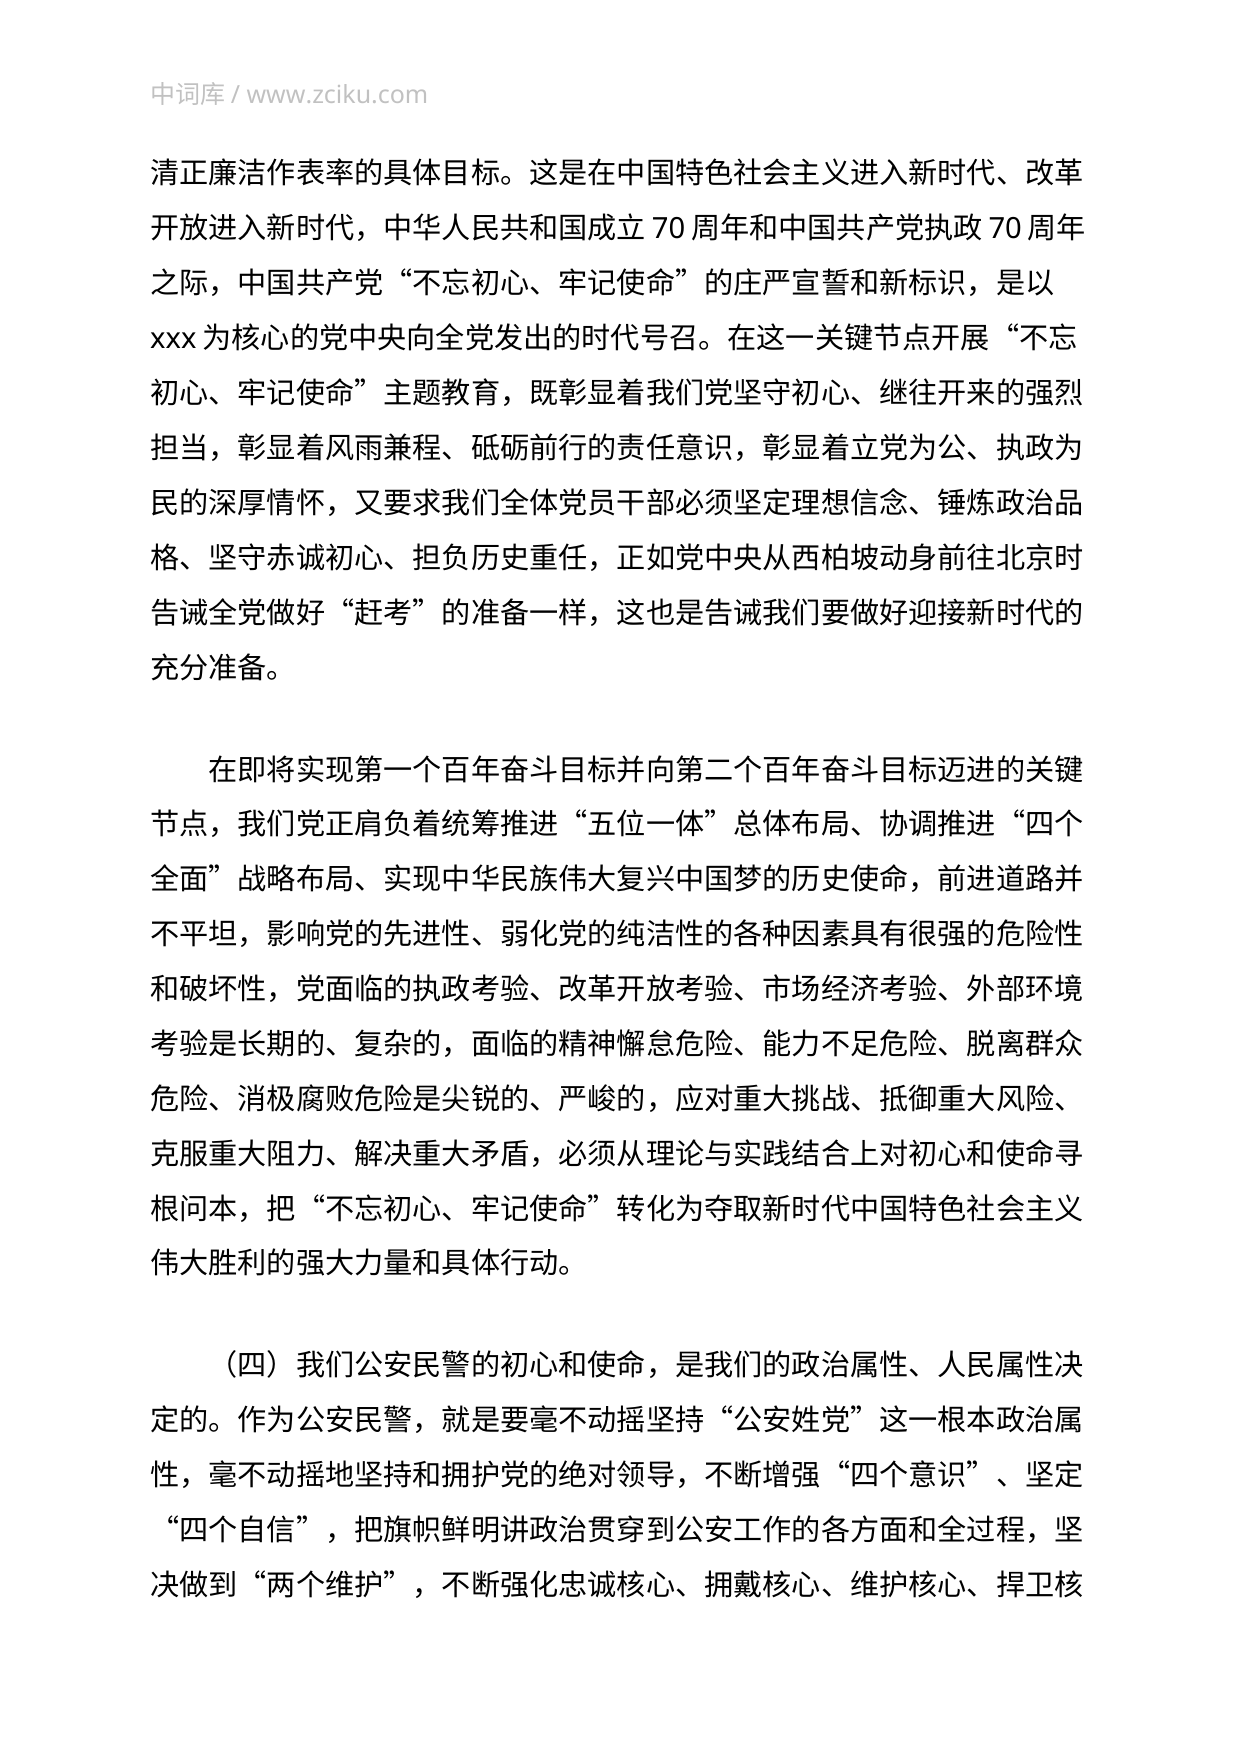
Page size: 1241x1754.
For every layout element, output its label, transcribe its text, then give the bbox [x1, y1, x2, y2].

text 在即将实现第一个百年奋斗目标并向第二个百年奋斗目标迈进的关键节点，我们党正肩负着统筹推进“五位一体”总体布局、协调推进“四个全面”战略布局、实现中华民族伟大复兴中国梦的历史使命，前进道路并不平坦，影响党的先进性、弱化党的纯洁性的各种因素具有很强的危险性和破坏性，党面临的执政考验、改革开放考验、市场经济考验、外部环境考验是长期的、复杂的，面临的精神懈怠危险、能力不足危险、脱离群众危险、消极腐败危险是尖锐的、严峻的，应对重大挑战、抵御重大风险、克服重大阻力、解决重大矛盾，必须从理论与实践结合上对初心和使命寻根问本，把“不忘初心、牢记使命”转化为夺取新时代中国特色社会主义伟大胜利的强大力量和具体行动。 [150, 746, 1090, 1282]
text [150, 1342, 1090, 1604]
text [150, 150, 1090, 687]
